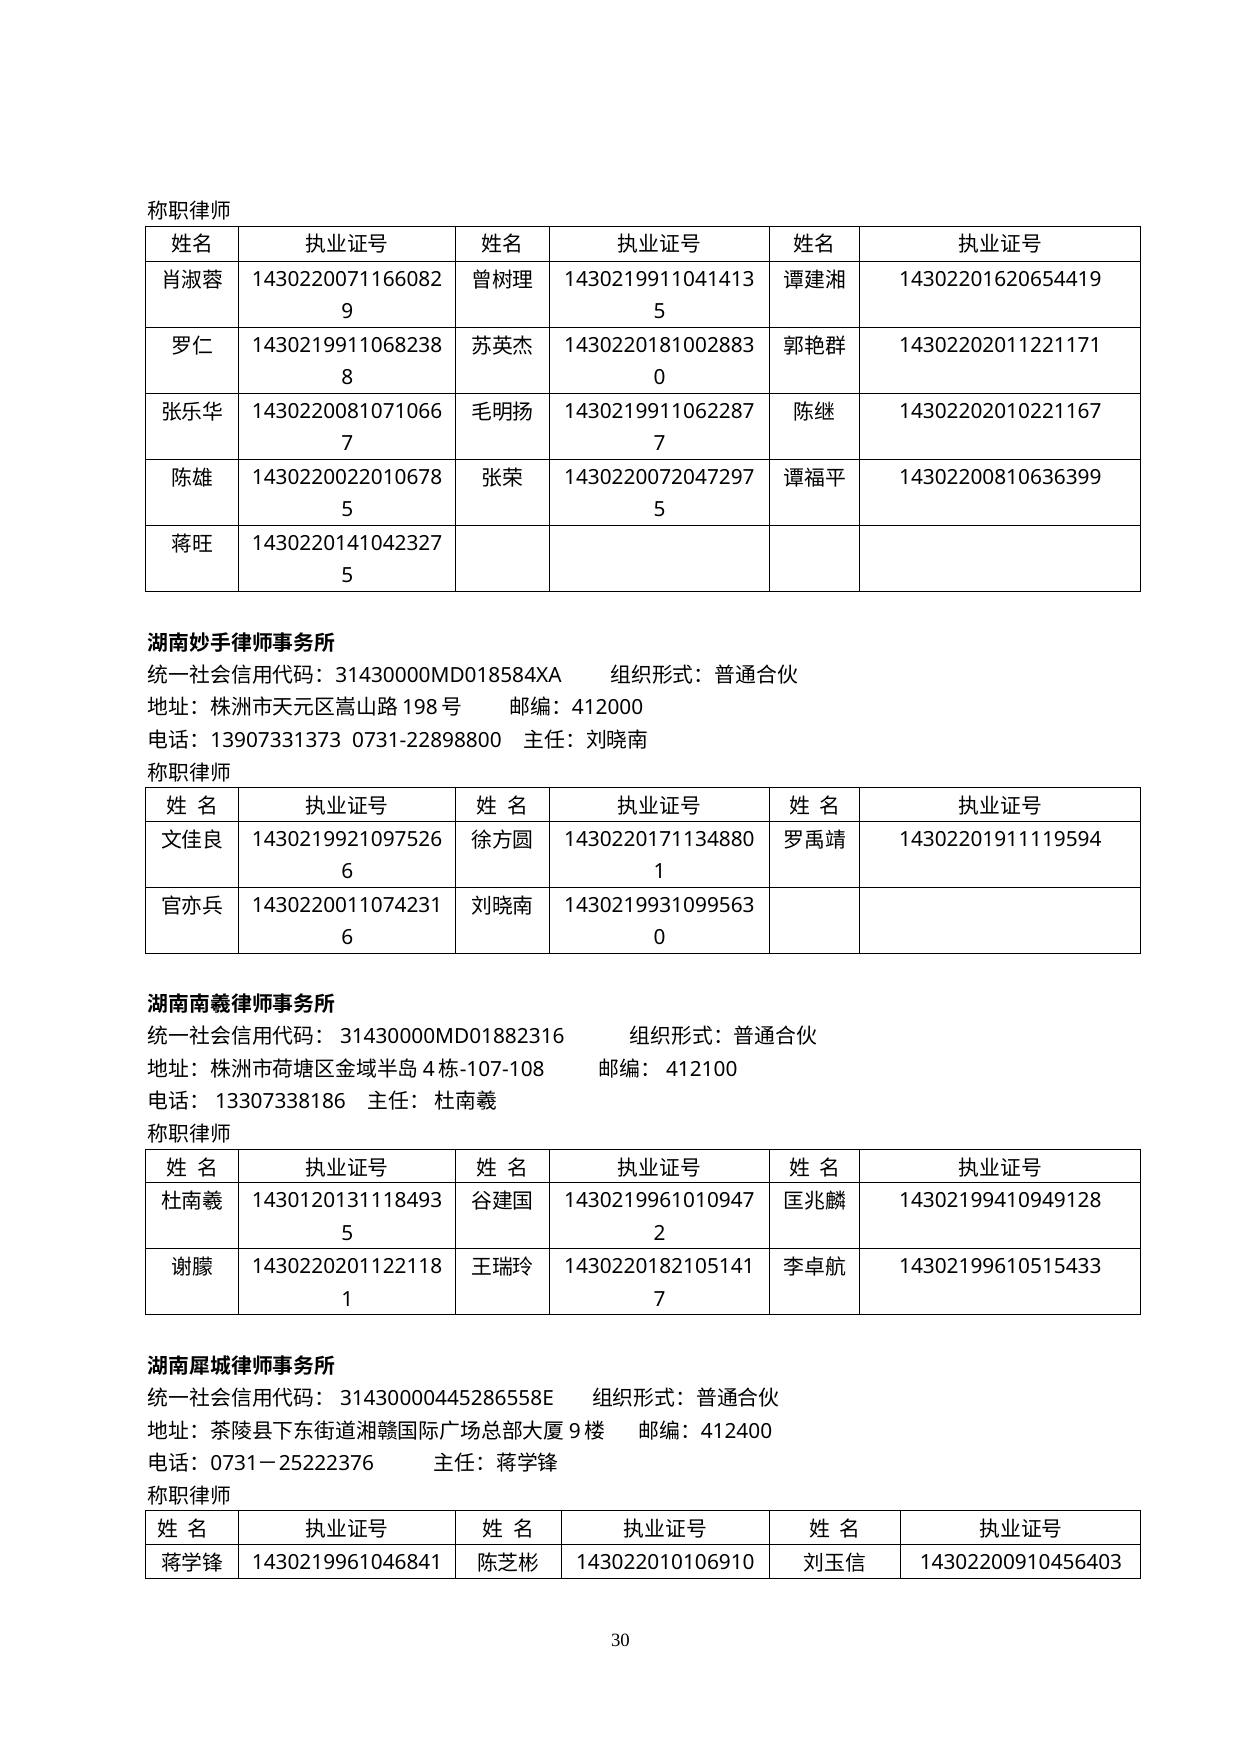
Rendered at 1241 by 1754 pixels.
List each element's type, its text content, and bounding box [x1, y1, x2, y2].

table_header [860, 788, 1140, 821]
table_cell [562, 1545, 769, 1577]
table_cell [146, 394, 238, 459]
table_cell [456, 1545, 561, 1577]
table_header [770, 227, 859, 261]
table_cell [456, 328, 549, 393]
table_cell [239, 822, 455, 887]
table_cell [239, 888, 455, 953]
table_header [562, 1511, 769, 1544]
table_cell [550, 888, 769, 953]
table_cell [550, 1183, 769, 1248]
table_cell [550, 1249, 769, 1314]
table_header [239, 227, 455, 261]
text 电话：0731－25222376 主任：蒋学锋 [148, 1445, 1093, 1478]
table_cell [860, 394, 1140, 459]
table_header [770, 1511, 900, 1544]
text 称职律师 [148, 1116, 1093, 1149]
text 称职律师 [148, 193, 1093, 226]
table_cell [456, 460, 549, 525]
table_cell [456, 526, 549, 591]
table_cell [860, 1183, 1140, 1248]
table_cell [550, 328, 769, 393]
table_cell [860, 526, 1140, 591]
text 称职律师 [148, 1478, 1093, 1510]
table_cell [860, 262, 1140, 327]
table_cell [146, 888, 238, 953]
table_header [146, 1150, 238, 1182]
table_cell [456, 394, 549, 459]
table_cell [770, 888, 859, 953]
text 地址：株洲市天元区嵩山路198号 邮编：412000 [148, 689, 1093, 722]
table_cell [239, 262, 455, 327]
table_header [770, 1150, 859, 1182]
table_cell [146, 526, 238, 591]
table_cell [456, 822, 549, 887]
text 统一社会信用代码：31430000MD018584XA 组织形式：普通合伙 [148, 657, 1093, 689]
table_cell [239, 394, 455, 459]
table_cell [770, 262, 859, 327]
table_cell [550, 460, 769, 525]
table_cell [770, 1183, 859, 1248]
text 电话： 13307338186 主任： 杜南羲 [148, 1084, 1093, 1116]
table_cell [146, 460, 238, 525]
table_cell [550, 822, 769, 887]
text 地址：株洲市荷塘区金域半岛4栋-107-108 邮编： 412100 [148, 1051, 1093, 1084]
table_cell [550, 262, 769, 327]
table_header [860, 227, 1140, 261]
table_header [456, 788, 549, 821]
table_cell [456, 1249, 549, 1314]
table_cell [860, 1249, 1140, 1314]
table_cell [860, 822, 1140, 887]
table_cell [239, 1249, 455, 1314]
text 湖南南羲律师事务所 [148, 986, 1093, 1019]
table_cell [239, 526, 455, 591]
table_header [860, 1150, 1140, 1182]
text 称职律师 [148, 754, 1093, 787]
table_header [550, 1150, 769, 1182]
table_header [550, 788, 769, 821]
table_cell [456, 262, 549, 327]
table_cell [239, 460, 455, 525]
text 地址：茶陵县下东街道湘赣国际广场总部大厦9楼 邮编：412400 [148, 1413, 1093, 1445]
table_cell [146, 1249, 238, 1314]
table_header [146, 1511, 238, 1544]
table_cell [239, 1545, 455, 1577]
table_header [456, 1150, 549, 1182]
text 湖南犀城律师事务所 [148, 1348, 1093, 1380]
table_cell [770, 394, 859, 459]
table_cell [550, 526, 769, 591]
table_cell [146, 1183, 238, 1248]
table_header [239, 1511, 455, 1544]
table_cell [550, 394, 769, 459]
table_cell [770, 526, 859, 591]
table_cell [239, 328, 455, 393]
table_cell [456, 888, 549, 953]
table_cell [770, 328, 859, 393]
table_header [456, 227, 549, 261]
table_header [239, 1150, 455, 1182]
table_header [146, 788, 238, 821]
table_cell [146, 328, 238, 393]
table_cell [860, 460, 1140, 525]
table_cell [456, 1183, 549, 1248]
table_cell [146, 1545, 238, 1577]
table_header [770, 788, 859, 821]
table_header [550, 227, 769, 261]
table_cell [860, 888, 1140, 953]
text 统一社会信用代码： 31430000MD01882316 组织形式：普通合伙 [148, 1019, 1093, 1051]
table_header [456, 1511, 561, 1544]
text 统一社会信用代码： 31430000445286558E 组织形式：普通合伙 [148, 1380, 1093, 1413]
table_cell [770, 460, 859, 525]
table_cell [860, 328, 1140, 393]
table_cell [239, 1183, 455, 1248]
text 湖南妙手律师事务所 [148, 624, 1093, 657]
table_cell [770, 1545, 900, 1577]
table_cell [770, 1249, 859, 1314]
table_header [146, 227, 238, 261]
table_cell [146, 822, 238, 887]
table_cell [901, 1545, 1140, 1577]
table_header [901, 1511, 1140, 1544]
text 电话：13907331373 0731-22898800 主任：刘晓南 [148, 722, 1093, 754]
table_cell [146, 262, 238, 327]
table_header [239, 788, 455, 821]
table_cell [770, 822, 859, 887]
